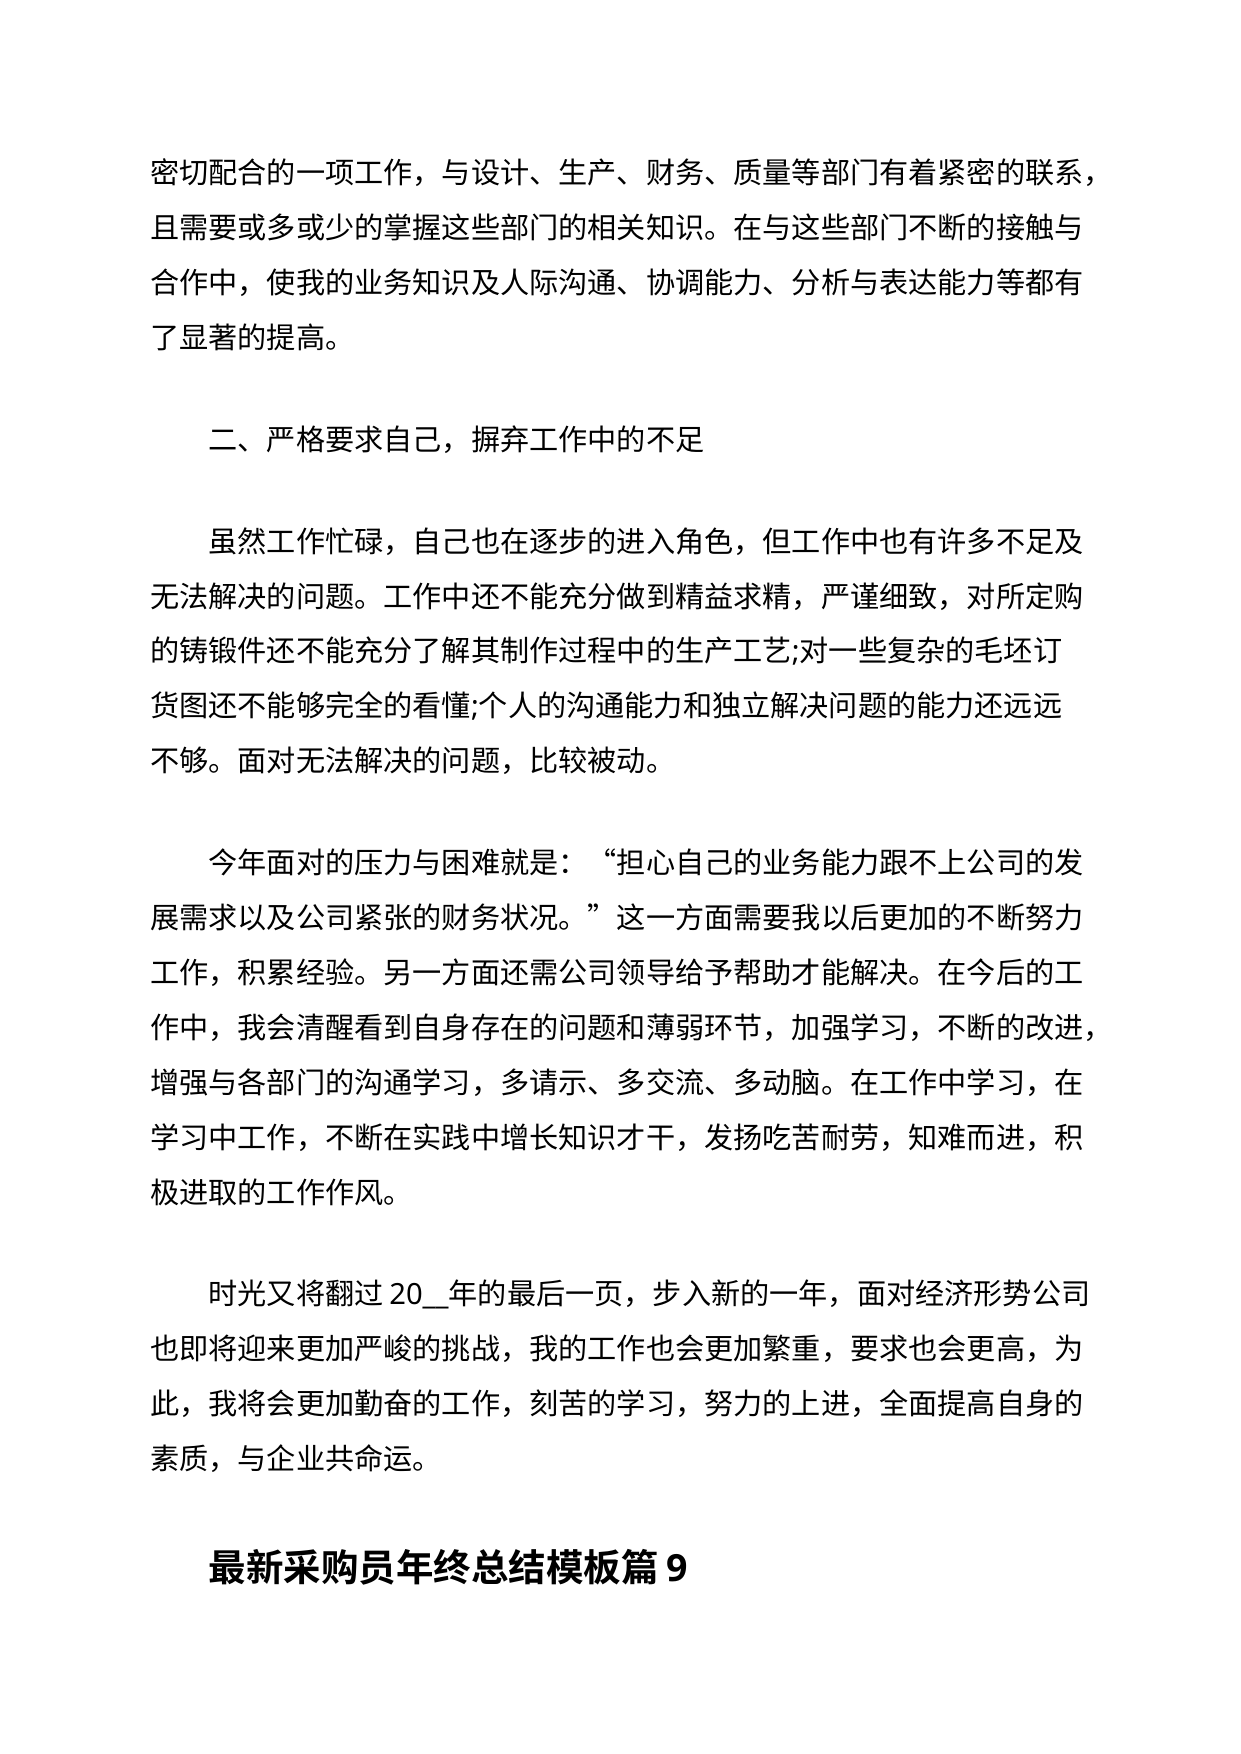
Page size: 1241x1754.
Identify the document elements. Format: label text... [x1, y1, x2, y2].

text 时光又将翻过20__年的最后一页，步入新的一年，面对经济形势公司也即将迎来更加严峻的挑战，我的工作也会更加繁重，要求也会更高，为此，我将会更加勤奋的工作，刻苦的学习，努力的上进，全面提高自身的素质，与企业共命运。 [150, 1271, 1090, 1478]
text 今年面对的压力与困难就是：“担心自己的业务能力跟不上公司的发展需求以及公司紧张的财务状况。”这一方面需要我以后更加的不断努力工作，积累经验。另一方面还需公司领导给予帮助才能解决。在今后的工作中，我会清醒看到自身存在的问题和薄弱环节，加强学习，不断的改进，增强与各部门的沟通学习，多请示、多交流、多动脑。在工作中学习，在学习中工作，不断在实践中增长知识才干，发扬吃苦耐劳，知难而进，积极进取的工作作风。 [150, 840, 1090, 1211]
text 虽然工作忙碌，自己也在逐步的进入角色，但工作中也有许多不足及无法解决的问题。工作中还不能充分做到精益求精，严谨细致，对所定购的铸锻件还不能充分了解其制作过程中的生产工艺;对一些复杂的毛坯订货图还不能够完全的看懂;个人的沟通能力和独立解决问题的能力还远远不够。面对无法解决的问题，比较被动。 [150, 518, 1090, 780]
text 最新采购员年终总结模板篇9 [150, 1537, 1090, 1592]
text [150, 150, 1090, 357]
text 二、严格要求自己，摒弃工作中的不足 [150, 416, 1090, 459]
